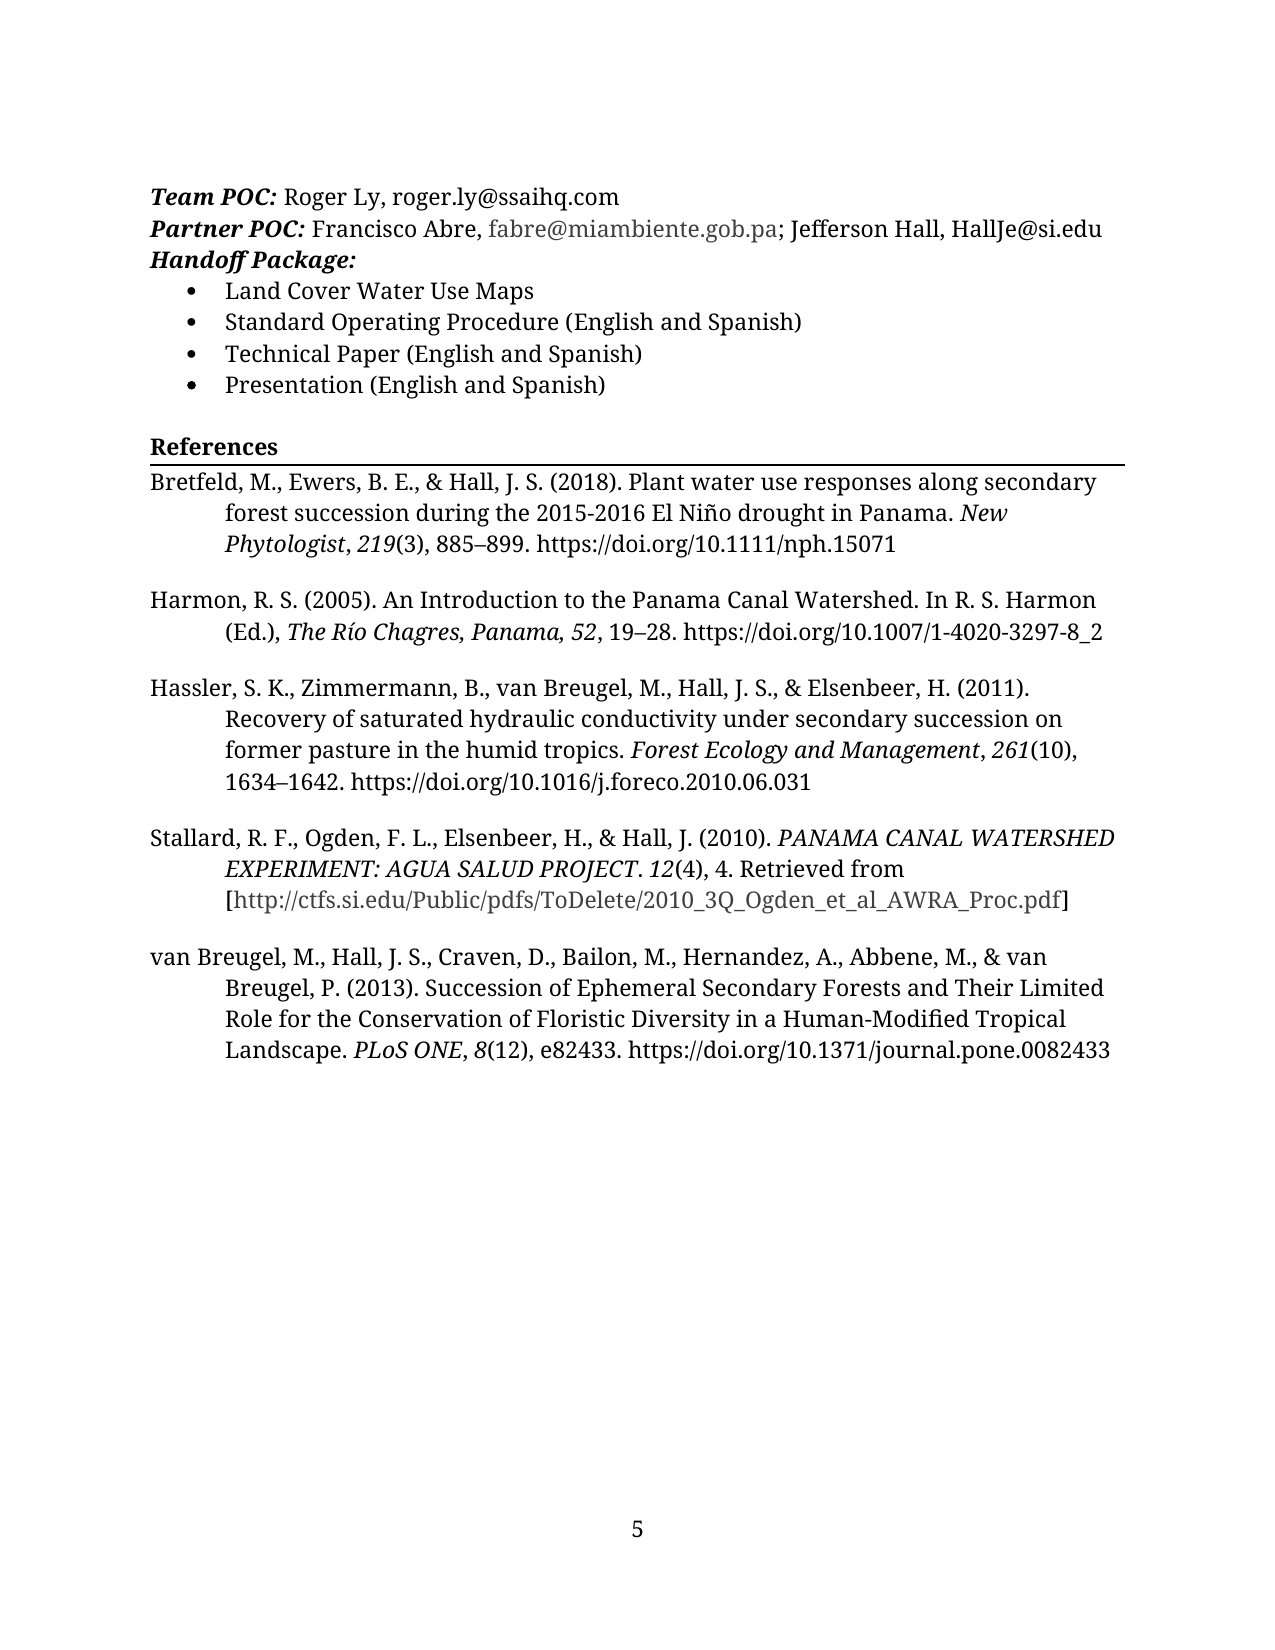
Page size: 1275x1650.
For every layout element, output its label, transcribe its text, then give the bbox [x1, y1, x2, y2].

list Technical Paper (English and Spanish) [187, 337, 1125, 369]
text Hassler, S. K., Zimmermann, B., van Breugel, M., Hall, J. S., & Elsenbeer, H. (2011). Recovery of saturated hydraulic conductivity under secondary succession on former pasture in the humid tropics. Forest Ecology and Management, 261(10), 1634–1642. https://doi.org/10.1016/j.foreco.2010.06.031 [150, 672, 1125, 797]
text Bretfeld, M., Ewers, B. E., & Hall, J. S. (2018). Plant water use responses along secondary forest succession during the 2015-2016 El Niño drought in Panama. New Phytologist, 219(3), 885–899. https://doi.org/10.1111/nph.15071 [150, 466, 1125, 559]
text van Breugel, M., Hall, J. S., Craven, D., Bailon, M., Hernandez, A., Abbene, M., & van Breugel, P. (2013). Succession of Ephemeral Secondary Forests and Their Limited Role for the Conservation of Floristic Diversity in a Human-Modified Tropical Landscape. PLoS ONE, 8(12), e82433. https://doi.org/10.1371/journal.pone.0082433 [150, 941, 1125, 1066]
text Stallard, R. F., Ogden, F. L., Elsenbeer, H., & Hall, J. (2010). PANAMA CANAL WATERSHED EXPERIMENT: AGUA SALUD PROJECT. 12(4), 4. Retrieved from [http://ctfs.si.edu/Public/pdfs/ToDelete/2010_3Q_Ogden_et_al_AWRA_Proc.pdf] [150, 822, 1125, 916]
text Harmon, R. S. (2005). An Introduction to the Panama Canal Watershed. In R. S. Harmon (Ed.), The Río Chagres, Panama, 52, 19–28. https://doi.org/10.1007/1-4020-3297-8_2 [150, 584, 1125, 647]
text Partner POC: Francisco Abre, fabre@miambiente.gob.pa; Jefferson Hall, HallJe@si.edu [150, 212, 1125, 244]
list Presentation (English and Spanish) [187, 369, 1125, 400]
text Handoff Package: [150, 244, 1125, 275]
text References [150, 431, 1125, 464]
list Standard Operating Procedure (English and Spanish) [187, 306, 1125, 337]
list Land Cover Water Use Maps [187, 275, 1125, 306]
text Team POC: Roger Ly, roger.ly@ssaihq.com [150, 181, 1125, 212]
